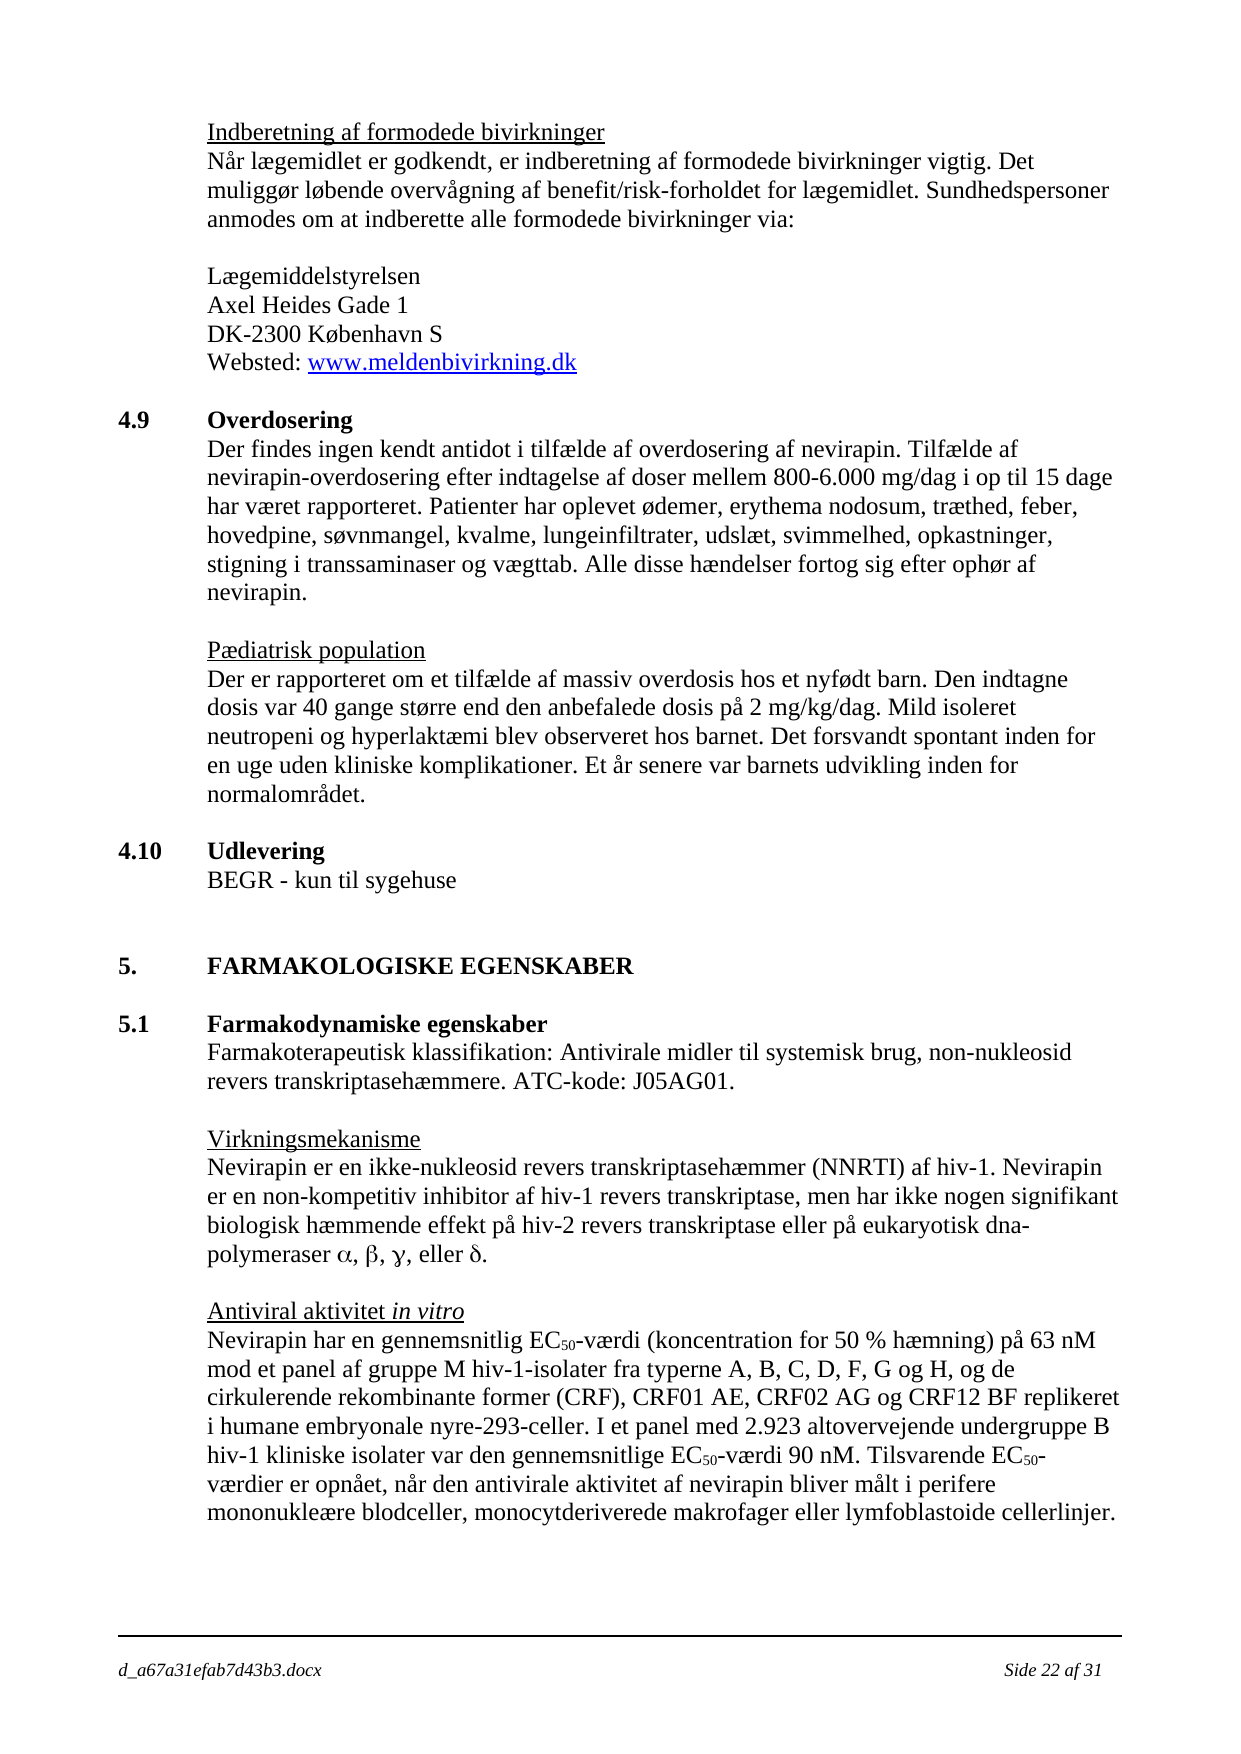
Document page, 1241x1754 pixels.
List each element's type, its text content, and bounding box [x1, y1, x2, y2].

text Der er rapporteret om et tilfælde af massiv overdosis hos et nyfødt barn. Den indtagne dosis var 40 gange større end den anbefalede dosis på 2 mg/kg/dag. Mild isoleret neutropeni og hyperlaktæmi blev observeret hos barnet. Det forsvandt spontant inden for en uge uden kliniske komplikationer. Et år senere var barnets udvikling inden for normalområdet. [207, 664, 1122, 807]
text Nevirapin er en ikke-nukleosid revers transkriptasehæmmer (NNRTI) af hiv-1. Nevirapin er en non-kompetitiv inhibitor af hiv-1 revers transkriptase, men har ikke nogen signifikant biologisk hæmmende effekt på hiv-2 revers transkriptase eller på eukaryotisk dna-polymeraser , , , eller . [207, 1152, 1122, 1267]
text Pædiatrisk population [207, 635, 1122, 664]
text Axel Heides Gade 1 [207, 290, 1122, 319]
text 5.1 Farmakodynamiske egenskaber [118, 1009, 1122, 1037]
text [207, 1325, 1122, 1526]
text Der findes ingen kendt antidot i tilfælde af overdosering af nevirapin. Tilfælde af nevirapin-overdosering efter indtagelse af doser mellem 800-6.000 mg/dag i op til 15 dage har været rapporteret. Patienter har oplevet ødemer, erythema nodosum, træthed, feber, hovedpine, søvnmangel, kvalme, lungeinfiltrater, udslæt, svimmelhed, opkastninger, stigning i transsaminaser og vægttab. Alle disse hændelser fortog sig efter ophør af nevirapin. [207, 434, 1122, 606]
text BEGR - kun til sygehuse [207, 865, 1122, 894]
text Websted: www.meldenbivirkning.dk [207, 347, 1122, 376]
text Farmakoterapeutisk klassifikation: Antivirale midler til systemisk brug, non-nukleosid revers transkriptasehæmmere. ATC-kode: J05AG01. [207, 1037, 1122, 1095]
text Indberetning af formodede bivirkninger [207, 117, 1122, 146]
text DK-2300 København S [207, 319, 1122, 347]
text 4.9 Overdosering [118, 405, 1122, 434]
text Når lægemidlet er godkendt, er indberetning af formodede bivirkninger vigtig. Det muliggør løbende overvågning af benefit/risk-forholdet for lægemidlet. Sundhedspersoner anmodes om at indberette alle formodede bivirkninger via: [207, 146, 1122, 232]
text Antiviral aktivitet in vitro [207, 1296, 1122, 1325]
text Virkningsmekanisme [207, 1124, 1122, 1152]
text 5. FARMAKOLOGISKE EGENSKABER [118, 951, 1122, 980]
text 4.10 Udlevering [118, 836, 1122, 865]
text Lægemiddelstyrelsen [207, 261, 1122, 290]
